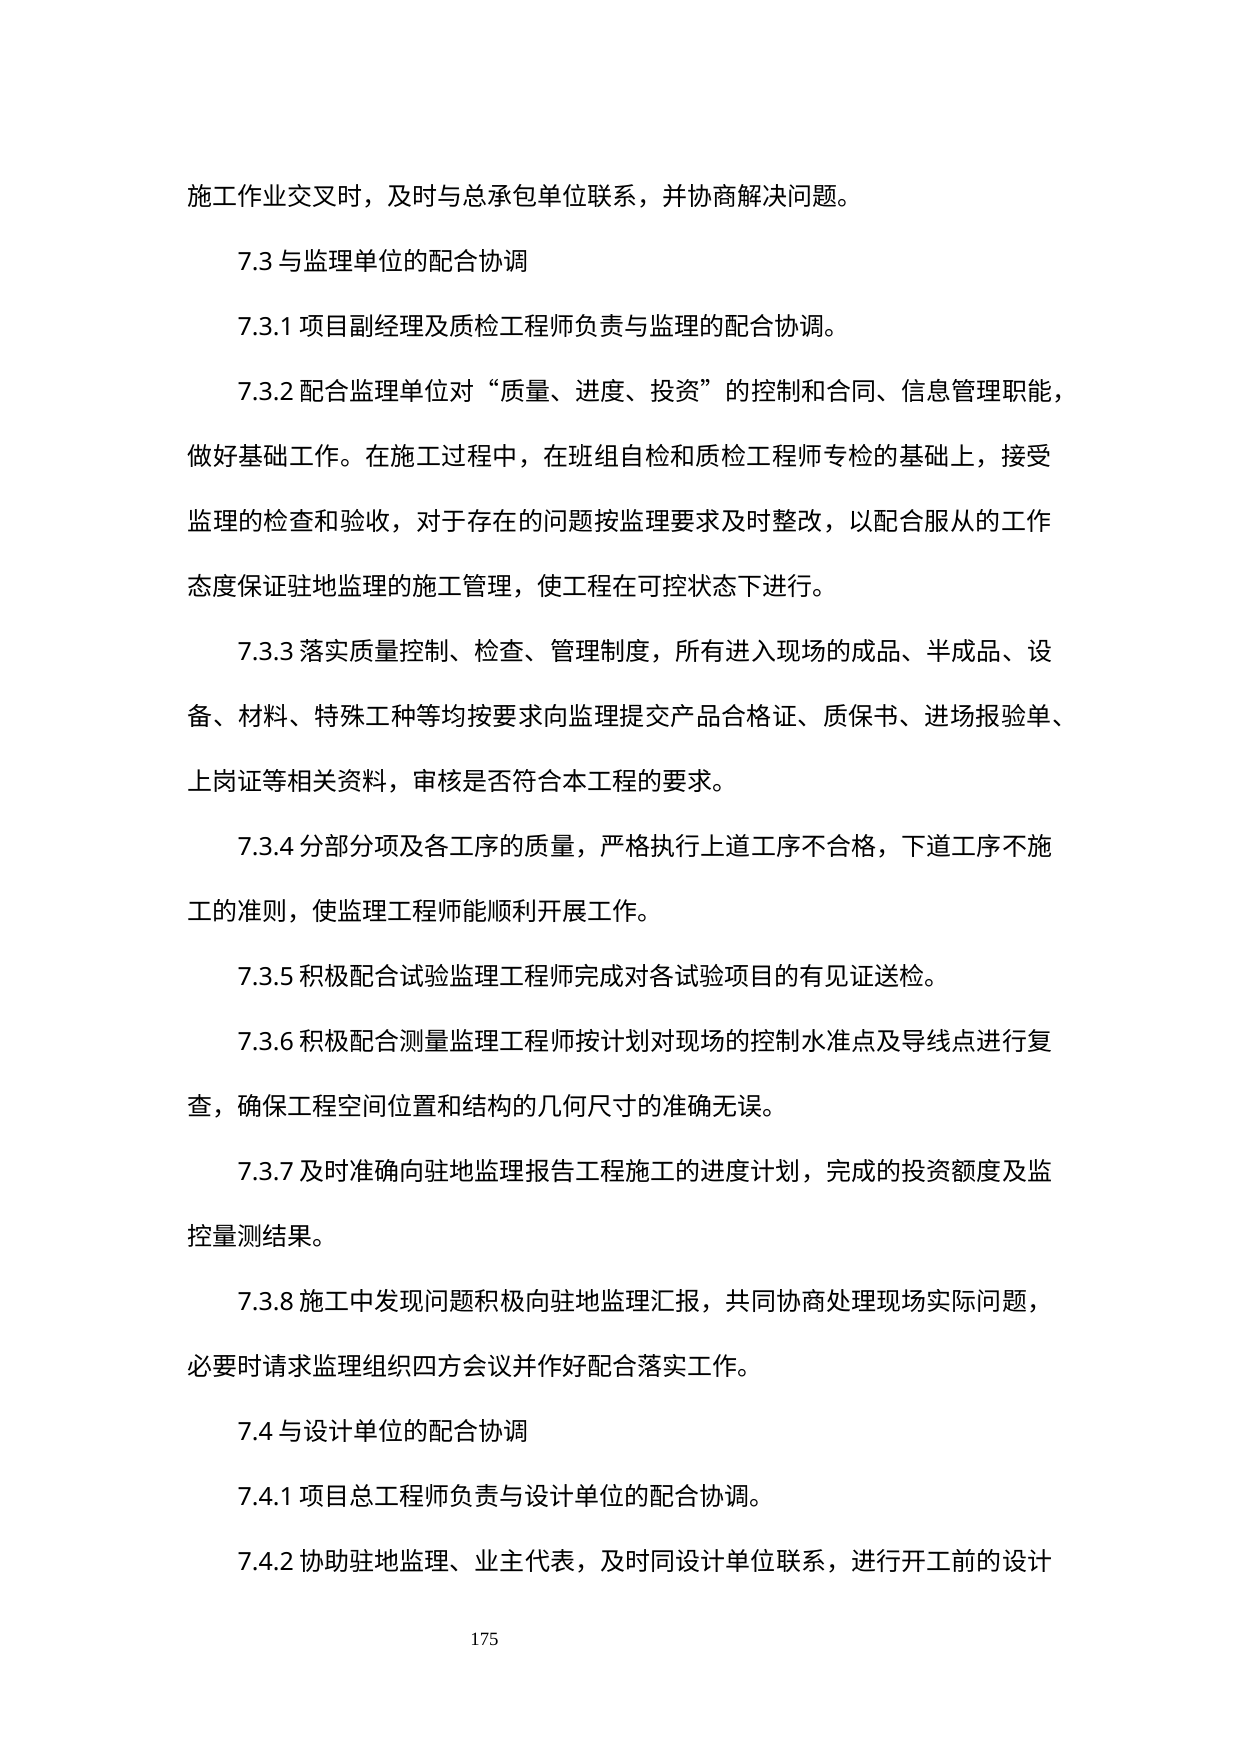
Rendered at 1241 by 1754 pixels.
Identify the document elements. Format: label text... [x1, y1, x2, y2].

text 7.3.8施工中发现问题积极向驻地监理汇报，共同协商处理现场实际问题，必要时请求监理组织四方会议并作好配合落实工作。 [187, 1267, 1053, 1397]
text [187, 162, 1053, 227]
subtitle 7.3与监理单位的配合协调 [187, 227, 1053, 292]
text 7.3.5积极配合试验监理工程师完成对各试验项目的有见证送检。 [187, 942, 1053, 1007]
text 7.3.6积极配合测量监理工程师按计划对现场的控制水准点及导线点进行复查，确保工程空间位置和结构的几何尺寸的准确无误。 [187, 1007, 1053, 1137]
text 7.3.1项目副经理及质检工程师负责与监理的配合协调。 [187, 292, 1053, 357]
text 7.3.2配合监理单位对“质量、进度、投资”的控制和合同、信息管理职能，做好基础工作。在施工过程中，在班组自检和质检工程师专检的基础上，接受监理的检查和验收，对于存在的问题按监理要求及时整改，以配合服从的工作态度保证驻地监理的施工管理，使工程在可控状态下进行。 [187, 357, 1053, 617]
text 7.4.1项目总工程师负责与设计单位的配合协调。 [187, 1462, 1053, 1527]
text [187, 1527, 1053, 1592]
text 7.3.7及时准确向驻地监理报告工程施工的进度计划，完成的投资额度及监控量测结果。 [187, 1137, 1053, 1267]
text 7.3.3落实质量控制、检查、管理制度，所有进入现场的成品、半成品、设备、材料、特殊工种等均按要求向监理提交产品合格证、质保书、进场报验单、上岗证等相关资料，审核是否符合本工程的要求。 [187, 617, 1053, 812]
text 7.3.4分部分项及各工序的质量，严格执行上道工序不合格，下道工序不施工的准则，使监理工程师能顺利开展工作。 [187, 812, 1053, 942]
subtitle 7.4与设计单位的配合协调 [187, 1397, 1053, 1462]
